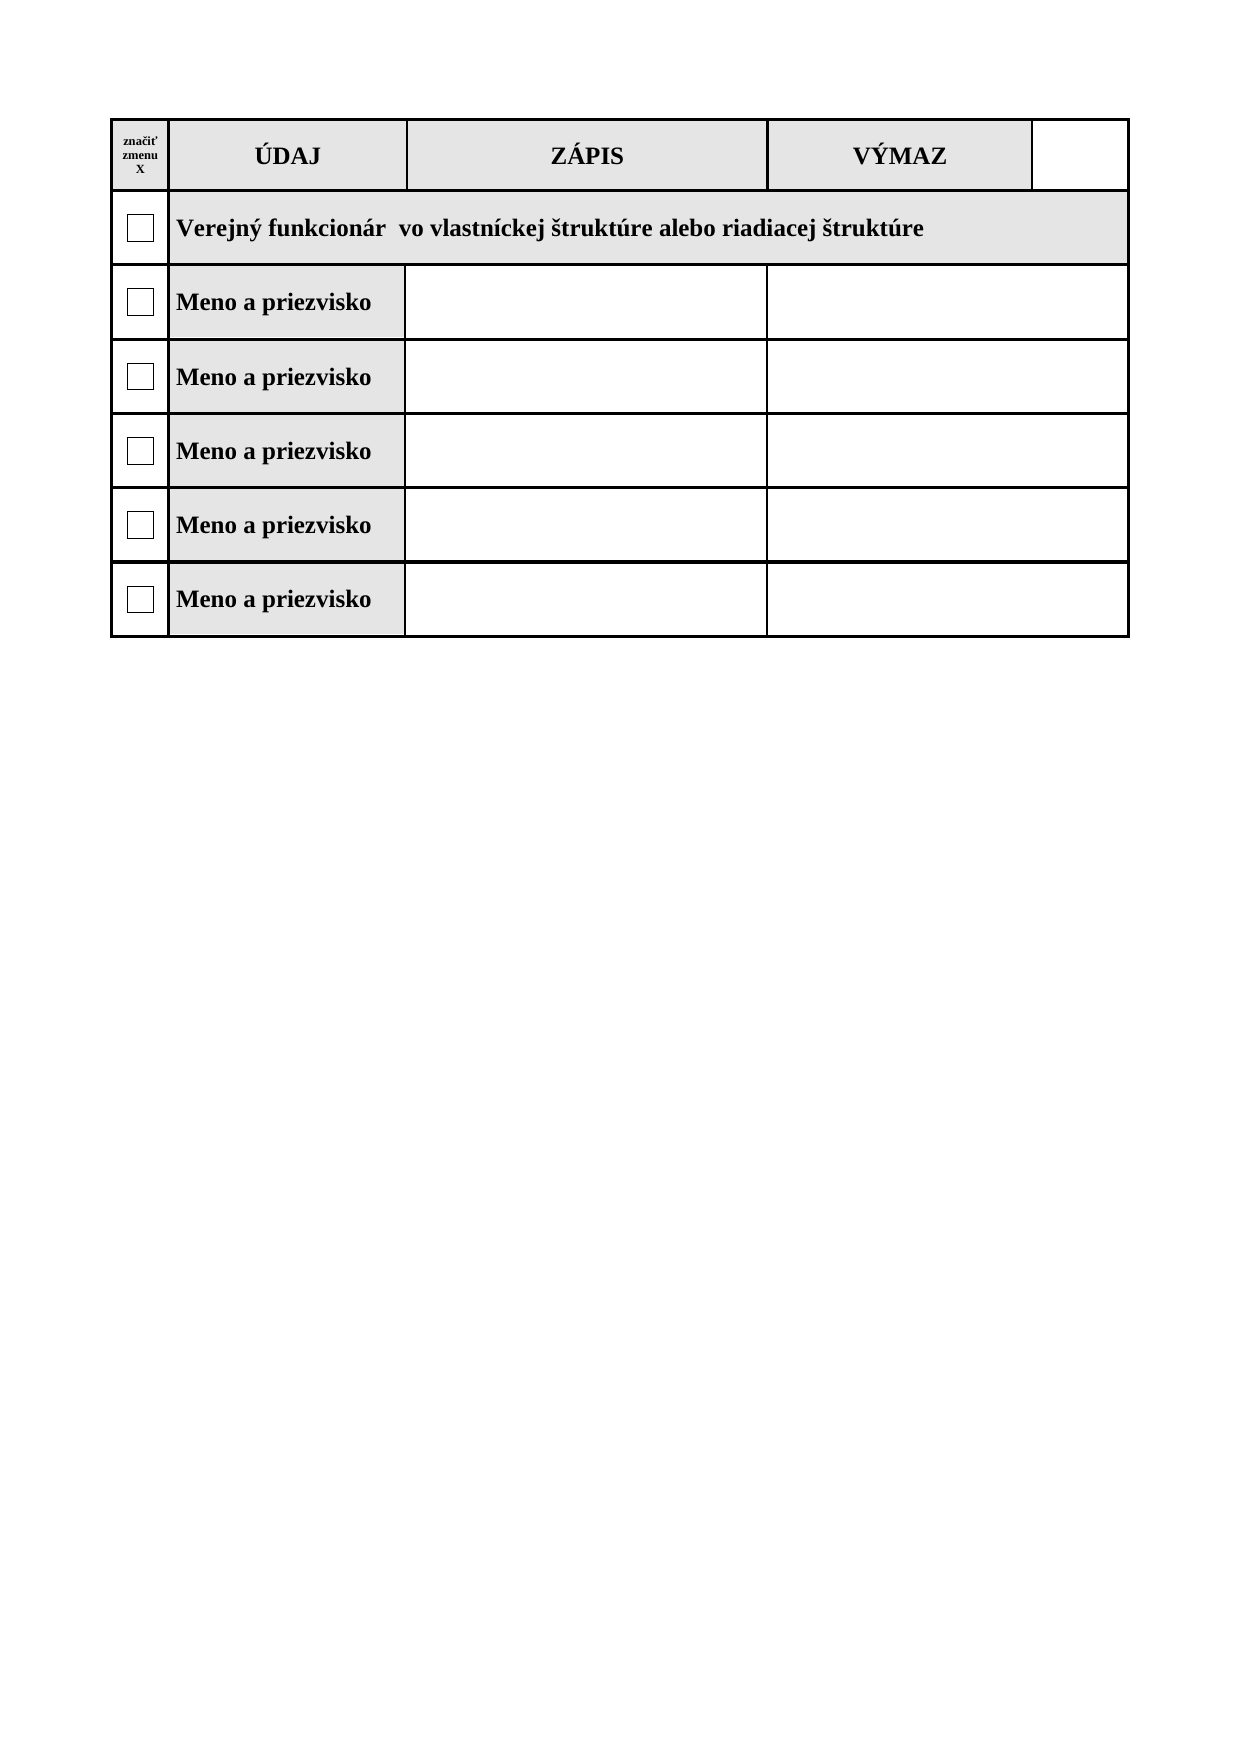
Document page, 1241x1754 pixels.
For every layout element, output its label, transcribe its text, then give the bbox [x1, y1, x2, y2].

table_cell [113, 415, 167, 486]
table_cell Meno a priezvisko [170, 341, 404, 412]
table_header značiť zmenu X [113, 121, 167, 189]
table_cell [406, 266, 766, 337]
table_header [1033, 121, 1127, 189]
table_cell [768, 415, 1127, 486]
table_cell Meno a priezvisko [170, 415, 404, 486]
table_cell [768, 564, 1127, 634]
table_header Zápis [408, 121, 766, 189]
table_cell [113, 341, 167, 412]
table_cell [768, 341, 1127, 412]
table_cell [113, 564, 167, 634]
table_cell Verejný funkcionár vo vlastníckej štruktúre alebo riadiacej štruktúre [170, 192, 1127, 263]
table_cell [406, 564, 766, 634]
table_cell [768, 266, 1127, 337]
table_cell [113, 192, 167, 263]
table_cell [113, 489, 167, 560]
table_cell [768, 489, 1127, 560]
table_header VÝMAZ [769, 121, 1031, 189]
table_cell [406, 341, 766, 412]
table_cell Meno a priezvisko [170, 489, 404, 560]
table_cell Meno a priezvisko [170, 266, 404, 337]
table_cell [406, 489, 766, 560]
table_cell [406, 415, 766, 486]
table_cell [113, 266, 167, 337]
table_cell Meno a priezvisko [170, 564, 404, 634]
table_header údaj [170, 121, 406, 189]
